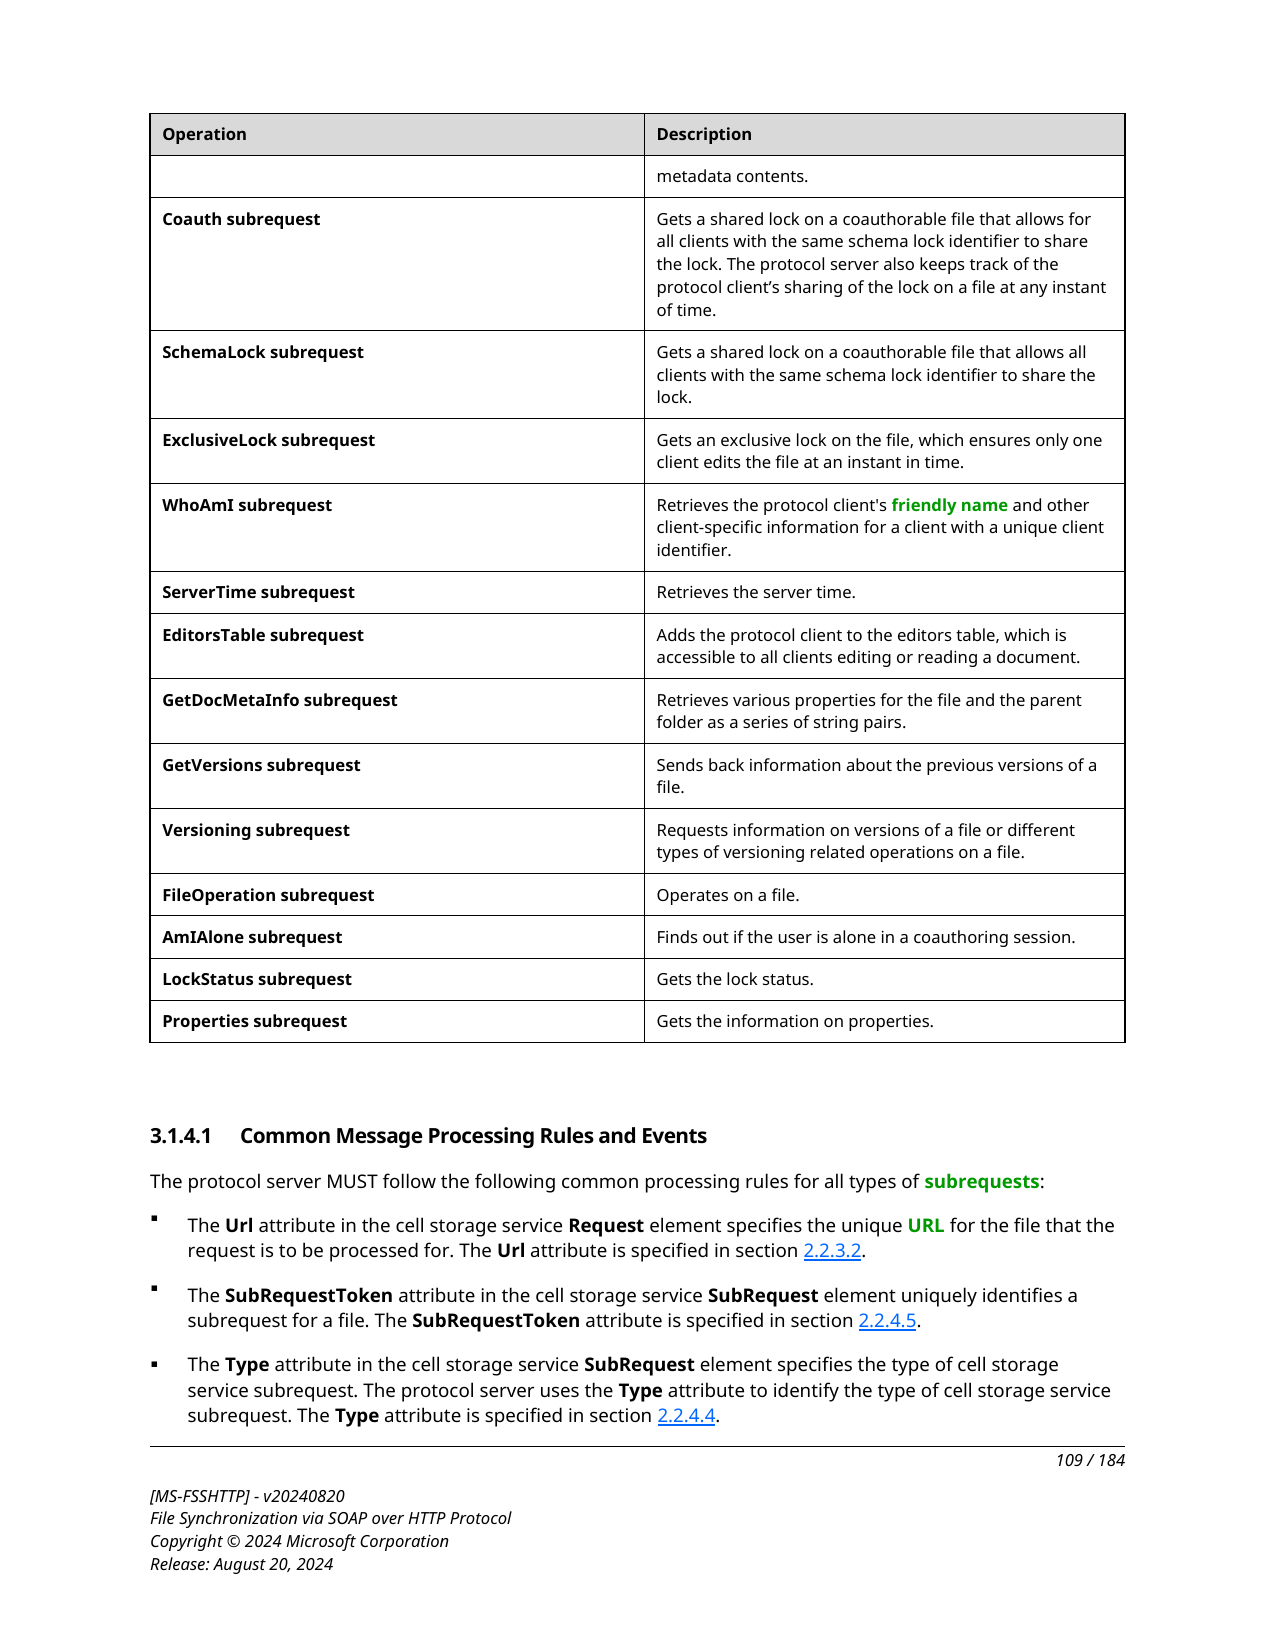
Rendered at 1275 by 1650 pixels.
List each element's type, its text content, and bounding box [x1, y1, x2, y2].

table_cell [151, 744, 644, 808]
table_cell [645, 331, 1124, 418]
list The SubRequestToken attribute in the cell storage service SubRequest element uniquely identifies a subrequest for a file. The SubRequestToken attribute is specified in section 2.2.4.5. [150, 1282, 1125, 1333]
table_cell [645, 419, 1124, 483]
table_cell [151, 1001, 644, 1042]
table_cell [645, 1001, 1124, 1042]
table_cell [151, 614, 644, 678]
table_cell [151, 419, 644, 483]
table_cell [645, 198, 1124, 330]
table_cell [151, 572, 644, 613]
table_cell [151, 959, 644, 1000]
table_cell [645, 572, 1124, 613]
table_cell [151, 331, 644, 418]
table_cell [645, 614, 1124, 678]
text The protocol server MUST follow the following common processing rules for all types of subrequests: [150, 1168, 1125, 1193]
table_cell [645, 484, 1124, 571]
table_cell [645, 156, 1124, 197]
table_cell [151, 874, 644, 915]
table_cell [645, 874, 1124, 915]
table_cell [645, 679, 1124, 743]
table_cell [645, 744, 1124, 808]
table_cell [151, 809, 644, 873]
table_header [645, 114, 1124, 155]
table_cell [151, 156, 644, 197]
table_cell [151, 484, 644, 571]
subtitle Common Message Processing Rules and Events [150, 1121, 1125, 1149]
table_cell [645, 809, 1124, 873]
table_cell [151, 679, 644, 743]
list The Url attribute in the cell storage service Request element specifies the unique URL for the file that the request is to be processed for. The Url attribute is specified in section 2.2.3.2. [150, 1212, 1125, 1263]
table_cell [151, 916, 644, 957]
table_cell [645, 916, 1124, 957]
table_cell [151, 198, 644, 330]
list The Type attribute in the cell storage service SubRequest element specifies the type of cell storage service subrequest. The protocol server uses the Type attribute to identify the type of cell storage service subrequest. The Type attribute is specified in section 2.2.4.4. [150, 1352, 1125, 1428]
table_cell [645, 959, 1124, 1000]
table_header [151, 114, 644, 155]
